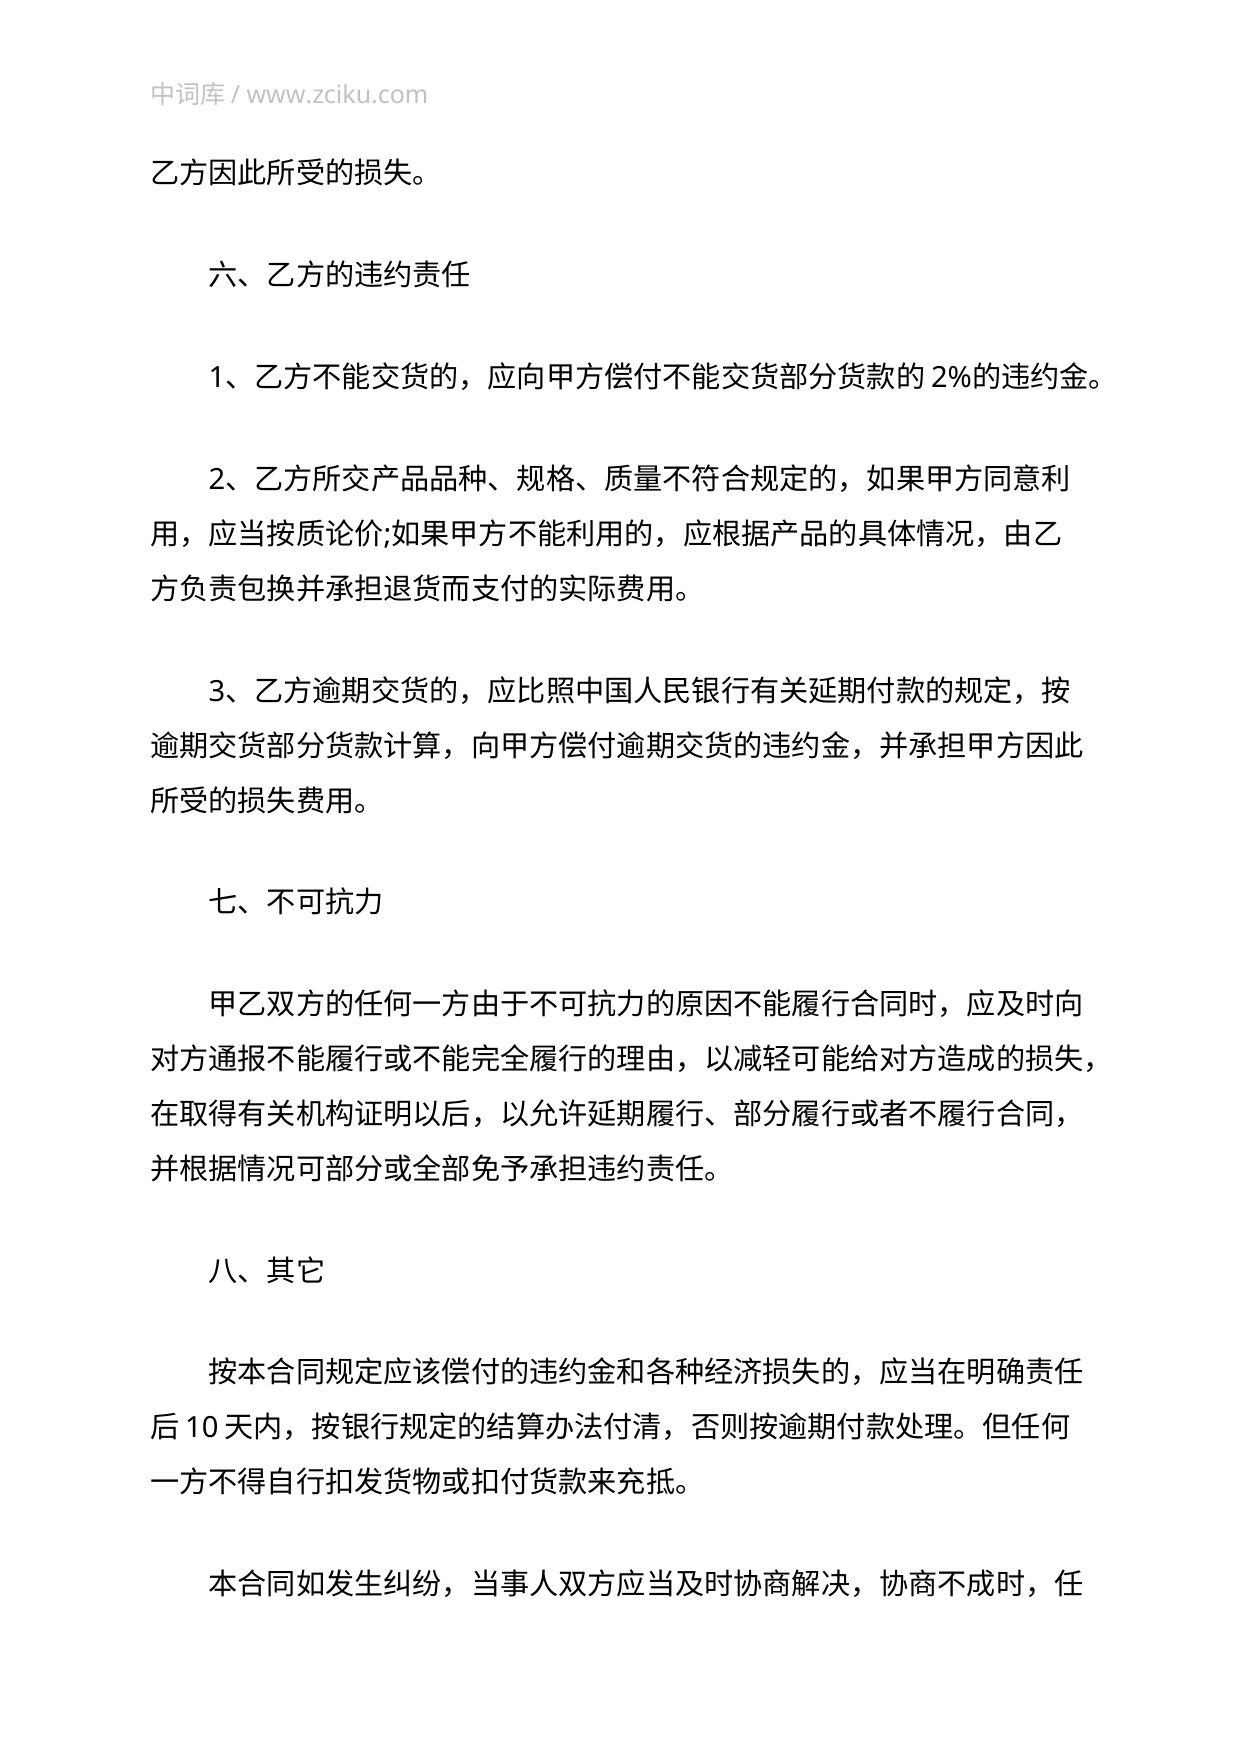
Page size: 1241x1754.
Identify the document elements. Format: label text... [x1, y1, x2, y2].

text 甲乙双方的任何一方由于不可抗力的原因不能履行合同时，应及时向对方通报不能履行或不能完全履行的理由，以减轻可能给对方造成的损失，在取得有关机构证明以后，以允许延期履行、部分履行或者不履行合同，并根据情况可部分或全部免予承担违约责任。 [150, 981, 1090, 1188]
text 3、乙方逾期交货的，应比照中国人民银行有关延期付款的规定，按逾期交货部分货款计算，向甲方偿付逾期交货的违约金，并承担甲方因此所受的损失费用。 [150, 667, 1090, 819]
text 七、不可抗力 [150, 879, 1090, 921]
text 八、其它 [150, 1247, 1090, 1289]
text 1、乙方不能交货的，应向甲方偿付不能交货部分货款的2%的违约金。 [150, 353, 1090, 396]
text 2、乙方所交产品品种、规格、质量不符合规定的，如果甲方同意利用，应当按质论价;如果甲方不能利用的，应根据产品的具体情况，由乙方负责包换并承担退货而支付的实际费用。 [150, 456, 1090, 608]
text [150, 1561, 1090, 1603]
text 按本合同规定应该偿付的违约金和各种经济损失的，应当在明确责任后10天内，按银行规定的结算办法付清，否则按逾期付款处理。但任何一方不得自行扣发货物或扣付货款来充抵。 [150, 1349, 1090, 1501]
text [150, 150, 1090, 192]
text 六、乙方的违约责任 [150, 252, 1090, 294]
